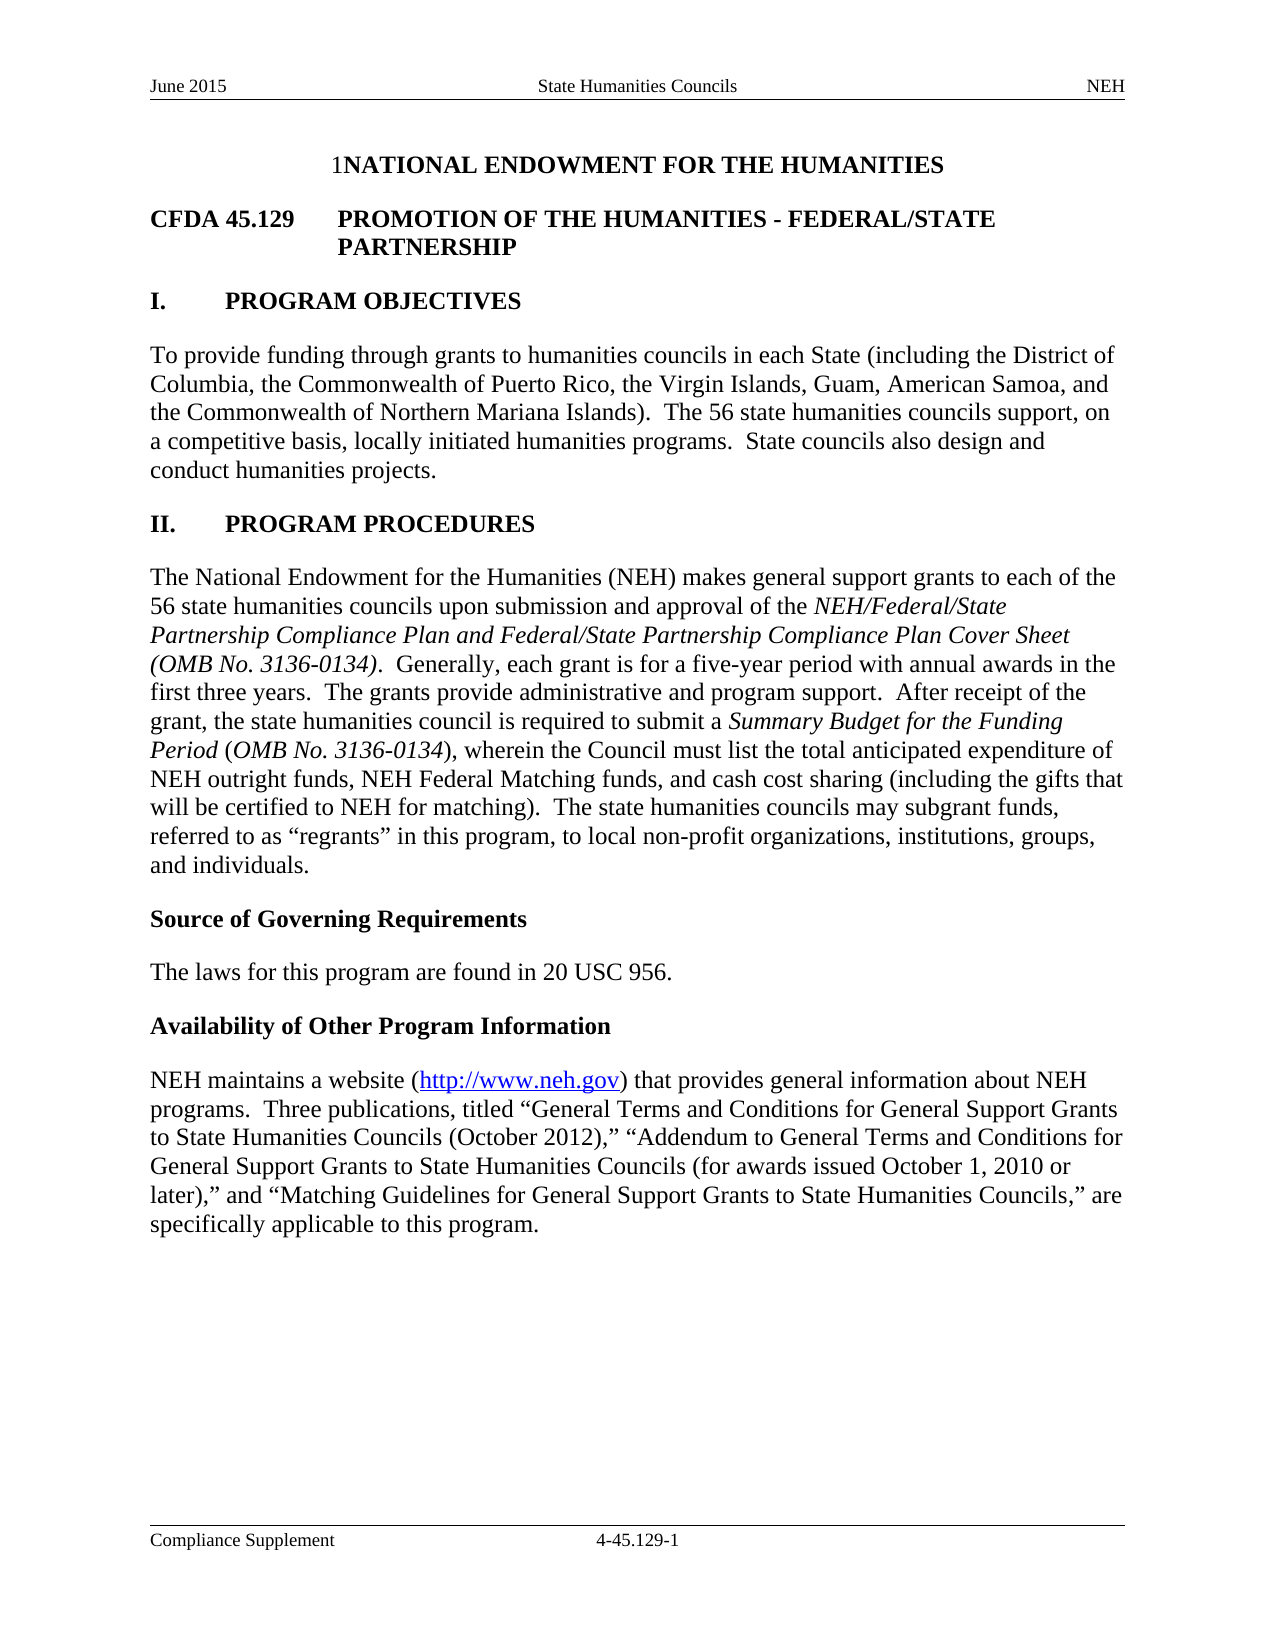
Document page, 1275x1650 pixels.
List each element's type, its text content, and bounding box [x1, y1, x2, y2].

text The National Endowment for the Humanities (NEH) makes general support grants to each of the 56 state humanities councils upon submission and approval of the NEH/Federal/State Partnership Compliance Plan and Federal/State Partnership Compliance Plan Cover Sheet (OMB No. 3136-0134). Generally, each grant is for a five-year period with annual awards in the first three years. The grants provide administrative and program support. After receipt of the grant, the state humanities council is required to submit a Summary Budget for the Funding Period (OMB No. 3136-0134), wherein the Council must list the total anticipated expenditure of NEH outright funds, NEH Federal Matching funds, and cash cost sharing (including the gifts that will be certified to NEH for matching). The state humanities councils may subgrant funds, referred to as “regrants” in this program, to local non-profit organizations, institutions, groups, and individuals. [150, 562, 1125, 879]
text NATIONAL ENDOWMENT FOR THE HUMANITIES [150, 150, 1125, 179]
text Source of Governing Requirements [150, 904, 1125, 932]
text Availability of Other Program Information [150, 1011, 1125, 1040]
text The laws for this program are found in 20 USC 956. [150, 957, 1125, 986]
text CFDA 45.129 PROMOTION OF THE HUMANITIES - FEDERAL/STATE PARTNERSHIP [150, 204, 1125, 261]
text To provide funding through grants to humanities councils in each State (including the District of Columbia, the Commonwealth of Puerto Rico, the Virgin Islands, Guam, American Samoa, and the Commonwealth of Northern Mariana Islands). The 56 state humanities councils support, on a competitive basis, locally initiated humanities programs. State councils also design and conduct humanities projects. [150, 340, 1125, 484]
text II. PROGRAM PROCEDURES [150, 509, 1125, 537]
text NEH maintains a website (http://www.neh.gov) that provides general information about NEH programs. Three publications, titled “General Terms and Conditions for General Support Grants to State Humanities Councils (October 2012),” “Addendum to General Terms and Conditions for General Support Grants to State Humanities Councils (for awards issued October 1, 2010 or later),” and “Matching Guidelines for General Support Grants to State Humanities Councils,” are specifically applicable to this program. [150, 1065, 1125, 1237]
text I. PROGRAM OBJECTIVES [150, 286, 1125, 315]
